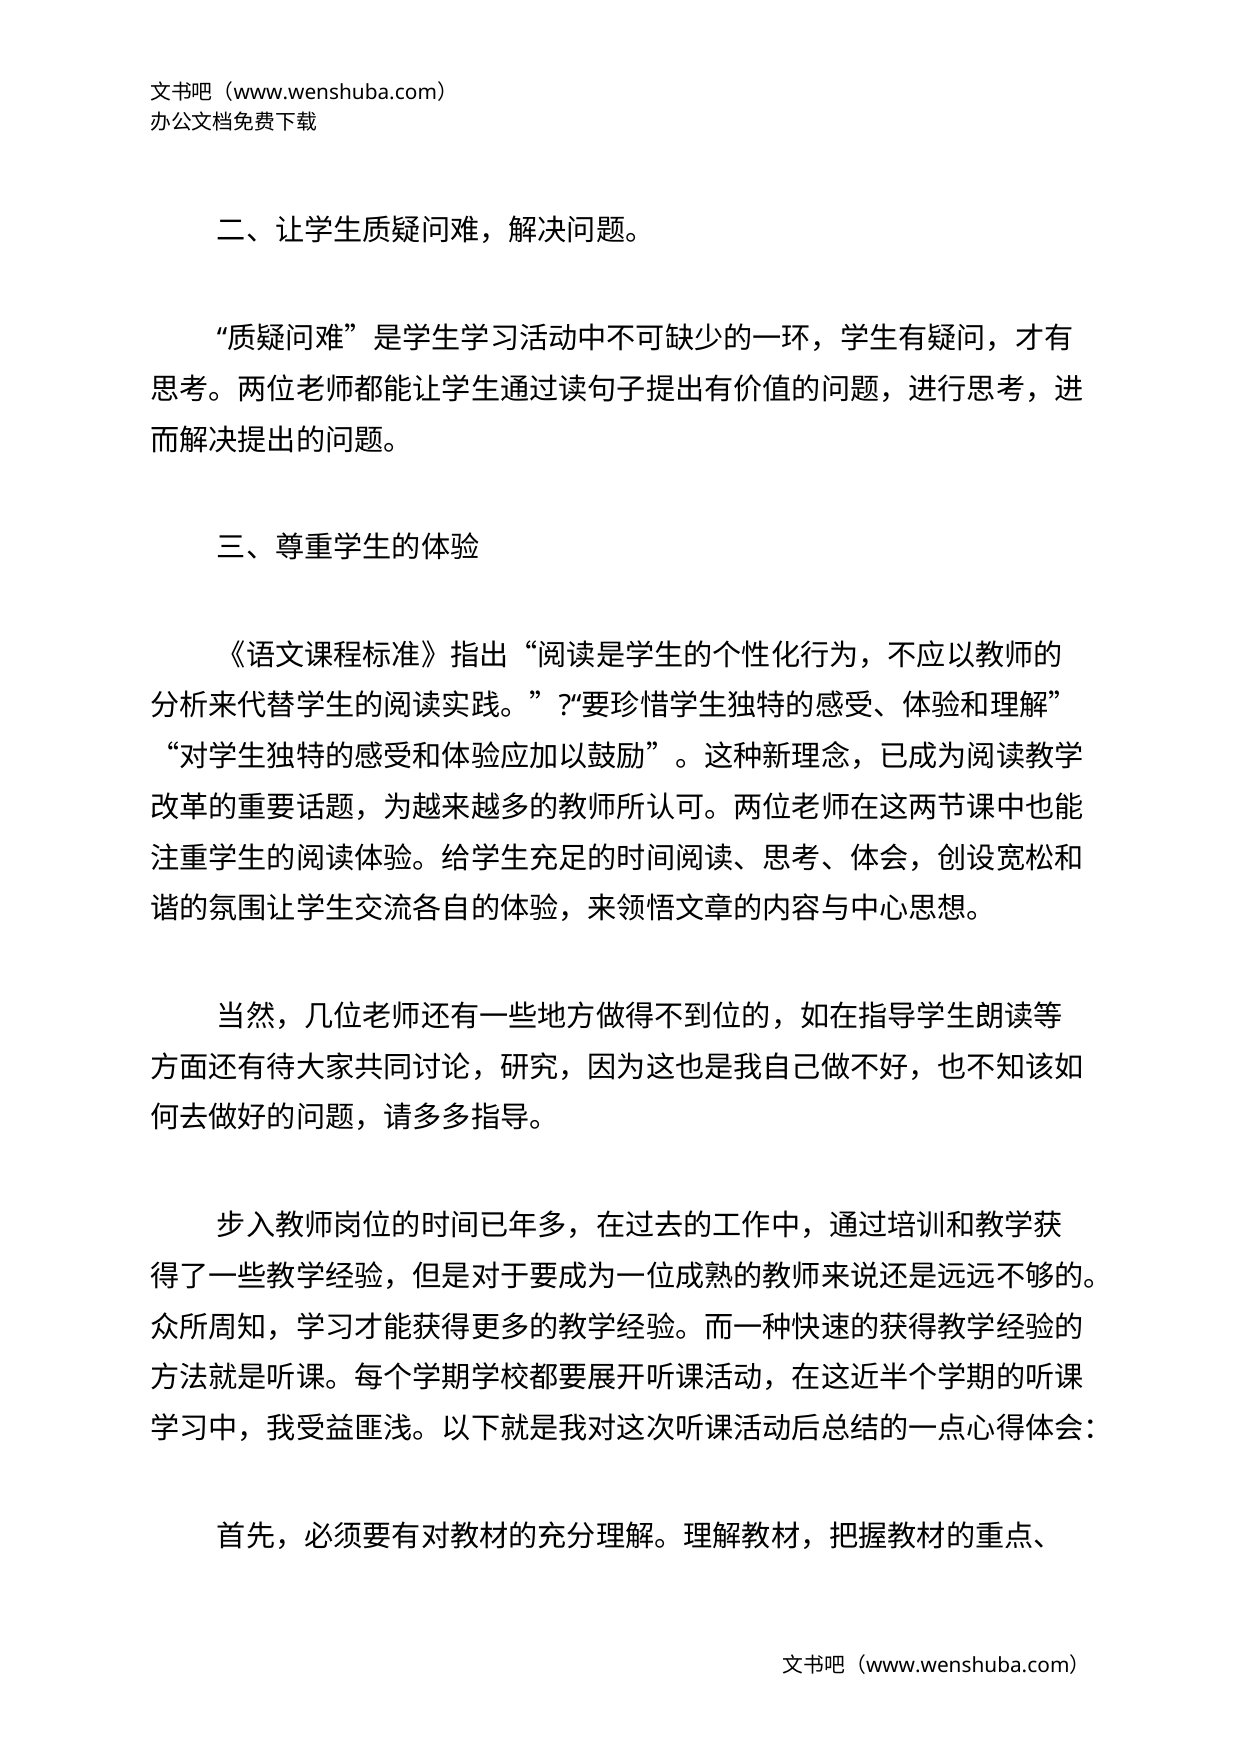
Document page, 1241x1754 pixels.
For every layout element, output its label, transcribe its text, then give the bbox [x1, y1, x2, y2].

text 二、让学生质疑问难，解决问题。 [150, 207, 1090, 249]
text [150, 1512, 1090, 1554]
text 当然，几位老师还有一些地方做得不到位的，如在指导学生朗读等方面还有待大家共同讨论，研究，因为这也是我自己做不好，也不知该如何去做好的问题，请多多指导。 [150, 993, 1090, 1136]
text “质疑问难”是学生学习活动中不可缺少的一环，学生有疑问，才有思考。两位老师都能让学生通过读句子提出有价值的问题，进行思考，进而解决提出的问题。 [150, 314, 1090, 458]
text 《语文课程标准》指出“阅读是学生的个性化行为，不应以教师的分析来代替学生的阅读实践。”?“要珍惜学生独特的感受、体验和理解”“对学生独特的感受和体验应加以鼓励”。这种新理念，已成为阅读教学改革的重要话题，为越来越多的教师所认可。两位老师在这两节课中也能注重学生的阅读体验。给学生充足的时间阅读、思考、体会，创设宽松和谐的氛围让学生交流各自的体验，来领悟文章的内容与中心思想。 [150, 631, 1090, 927]
text 步入教师岗位的时间已年多，在过去的工作中，通过培训和教学获得了一些教学经验，但是对于要成为一位成熟的教师来说还是远远不够的。众所周知，学习才能获得更多的教学经验。而一种快速的获得教学经验的方法就是听课。每个学期学校都要展开听课活动，在这近半个学期的听课学习中，我受益匪浅。以下就是我对这次听课活动后总结的一点心得体会： [150, 1202, 1090, 1447]
text 三、尊重学生的体验 [150, 524, 1090, 566]
